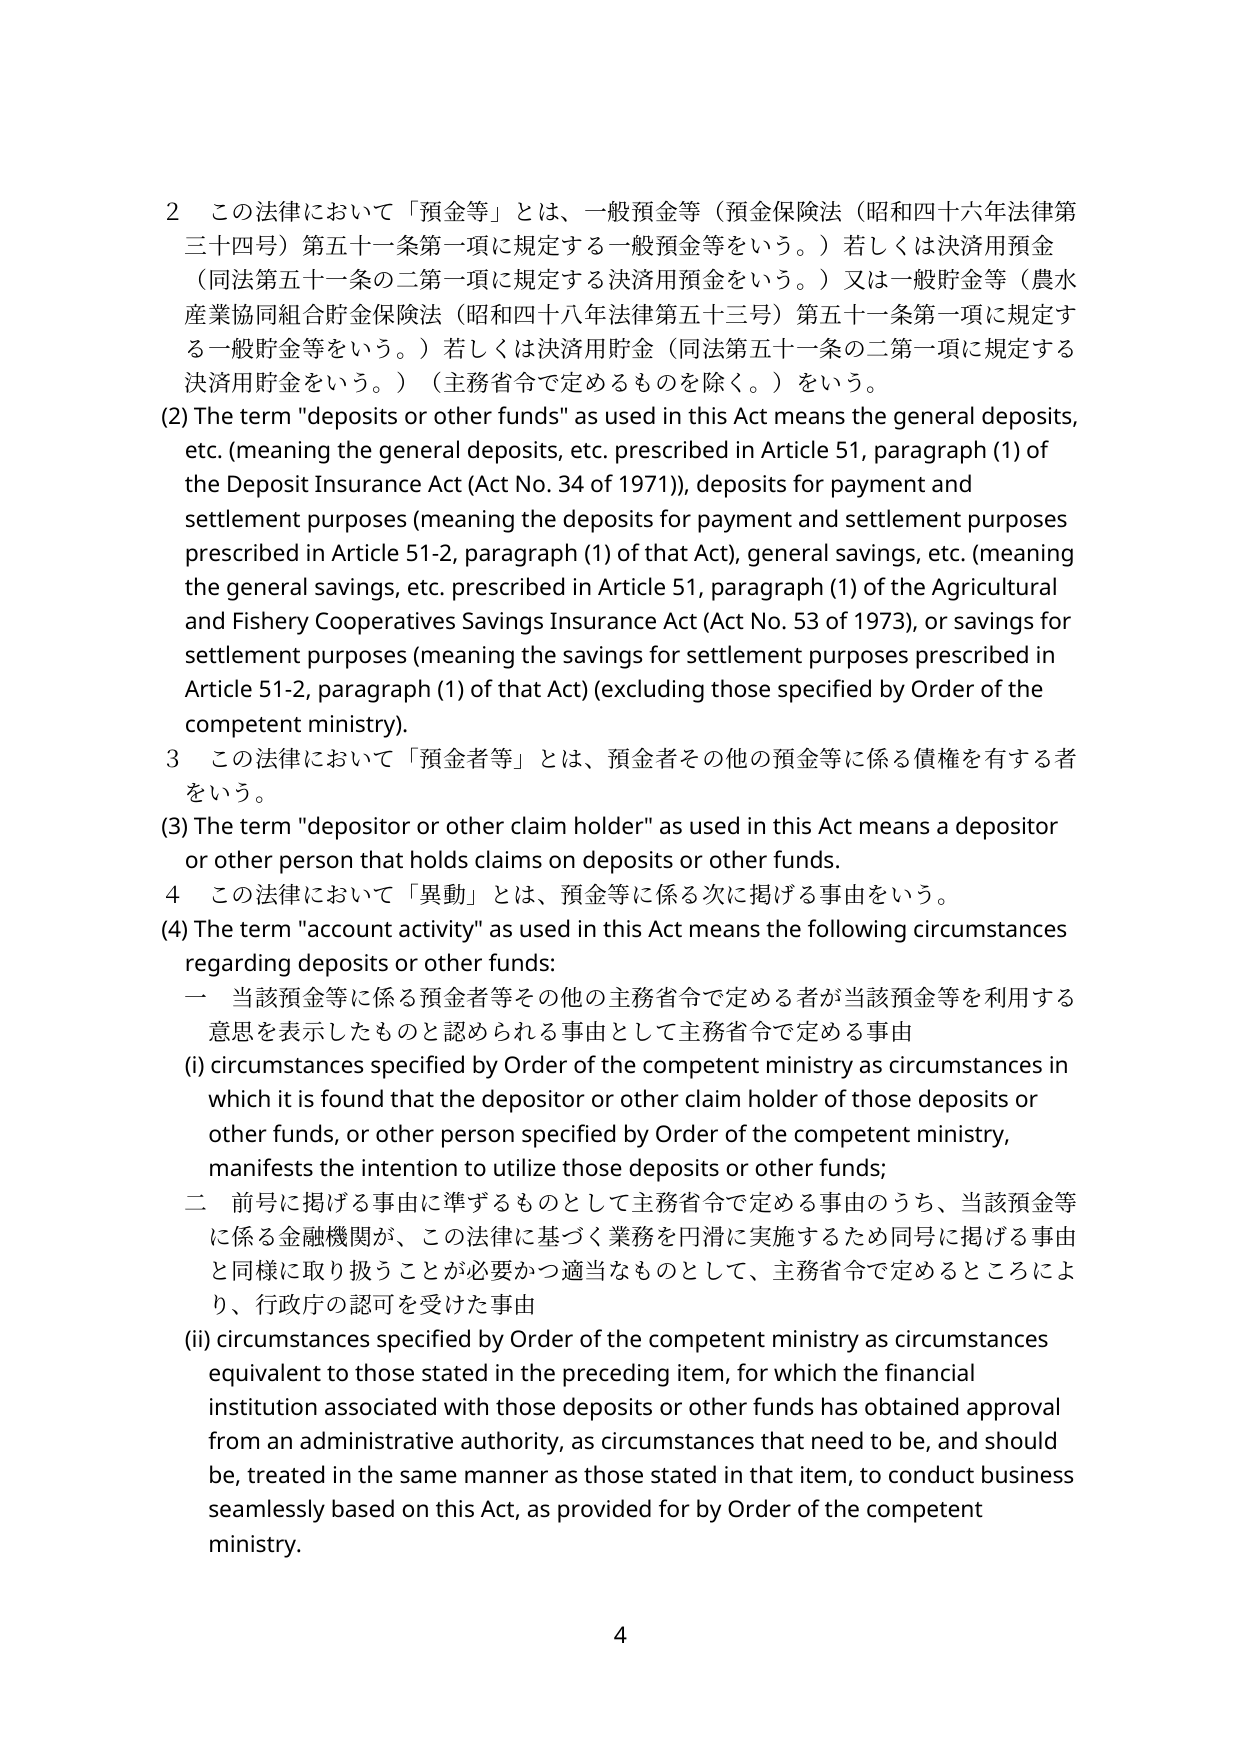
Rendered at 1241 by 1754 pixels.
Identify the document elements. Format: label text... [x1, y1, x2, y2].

text 一 当該預金等に係る預金者等その他の主務省令で定める者が当該預金等を利用する意思を表示したものと認められる事由として主務省令で定める事由 [184, 979, 1079, 1048]
text (2) The term "deposits or other funds" as used in this Act means the general deposits, etc. (meaning the general deposits, etc. prescribed in Article 51, paragraph (1) of the Deposit Insurance Act (Act No. 34 of 1971)), deposits for payment and settlement purposes (meaning the deposits for payment and settlement purposes prescribed in Article 51-2, paragraph (1) of that Act), general savings, etc. (meaning the general savings, etc. prescribed in Article 51, paragraph (1) of the Agricultural and Fishery Cooperatives Savings Insurance Act (Act No. 53 of 1973), or savings for settlement purposes (meaning the savings for settlement purposes prescribed in Article 51-2, paragraph (1) of that Act) (excluding those specified by Order of the competent ministry). [161, 399, 1079, 740]
text ４ この法律において「異動」とは、預金等に係る次に掲げる事由をいう。 [161, 877, 1079, 911]
text (i) circumstances specified by Order of the competent ministry as circumstances in which it is found that the depositor or other claim holder of those deposits or other funds, or other person specified by Order of the competent ministry, manifests the intention to utilize those deposits or other funds; [184, 1048, 1079, 1184]
text ２ この法律において「預金等」とは、一般預金等（預金保険法（昭和四十六年法律第三十四号）第五十一条第一項に規定する一般預金等をいう。）若しくは決済用預金（同法第五十一条の二第一項に規定する決済用預金をいう。）又は一般貯金等（農水産業協同組合貯金保険法（昭和四十八年法律第五十三号）第五十一条第一項に規定する一般貯金等をいう。）若しくは決済用貯金（同法第五十一条の二第一項に規定する決済用貯金をいう。）（主務省令で定めるものを除く。）をいう。 [161, 194, 1079, 399]
text (ii) circumstances specified by Order of the competent ministry as circumstances equivalent to those stated in the preceding item, for which the financial institution associated with those deposits or other funds has obtained approval from an administrative authority, as circumstances that need to be, and should be, treated in the same manner as those stated in that item, to conduct business seamlessly based on this Act, as provided for by Order of the competent ministry. [184, 1321, 1079, 1560]
text (4) The term "account activity" as used in this Act means the following circumstances regarding deposits or other funds: [161, 911, 1079, 979]
text (3) The term "depositor or other claim holder" as used in this Act means a depositor or other person that holds claims on deposits or other funds. [161, 809, 1079, 877]
text ３ この法律において「預金者等」とは、預金者その他の預金等に係る債権を有する者をいう。 [161, 740, 1079, 809]
text 二 前号に掲げる事由に準ずるものとして主務省令で定める事由のうち、当該預金等に係る金融機関が、この法律に基づく業務を円滑に実施するため同号に掲げる事由と同様に取り扱うことが必要かつ適当なものとして、主務省令で定めるところにより、行政庁の認可を受けた事由 [184, 1184, 1079, 1321]
